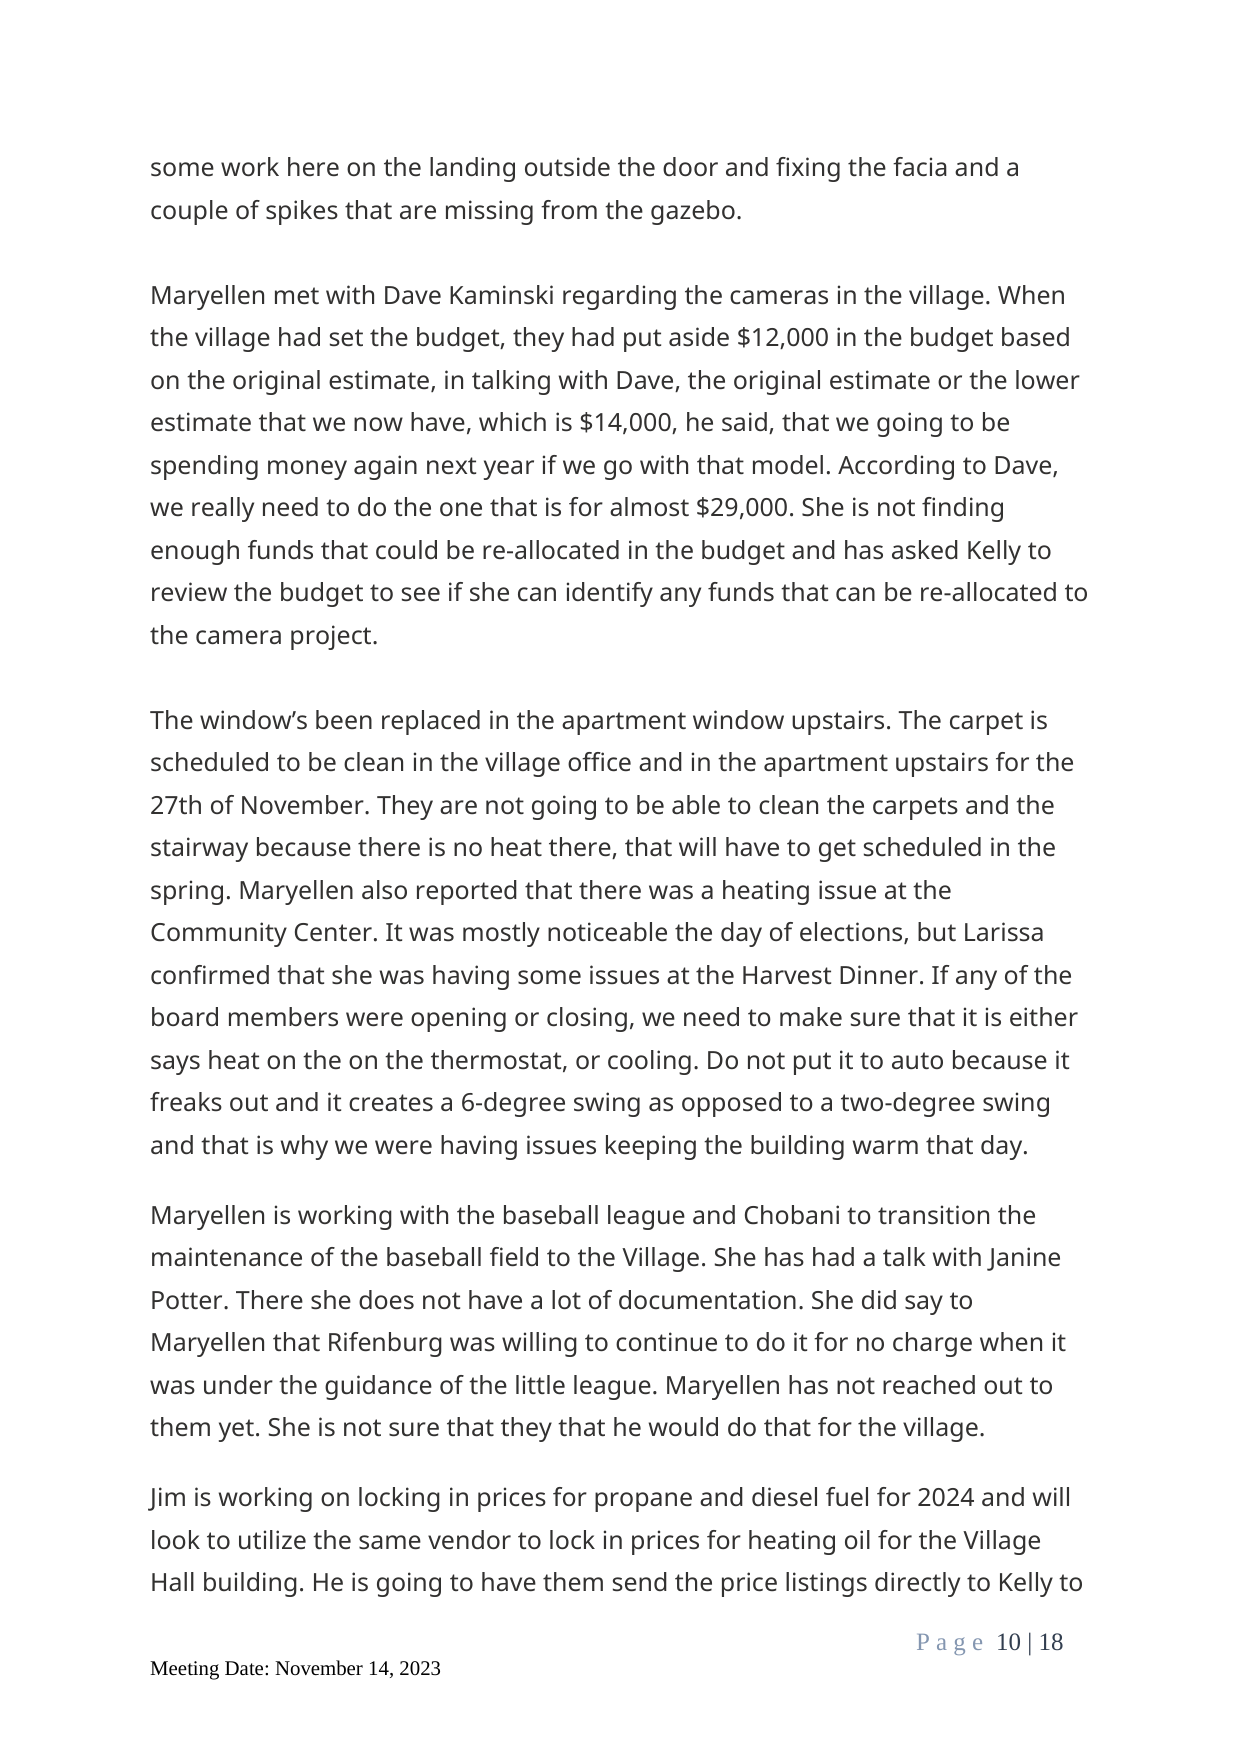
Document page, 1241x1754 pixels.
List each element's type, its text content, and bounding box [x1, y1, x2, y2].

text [150, 150, 1090, 227]
text The window’s been replaced in the apartment window upstairs. The carpet is scheduled to be clean in the village office and in the apartment upstairs for the 27th of November. They are not going to be able to clean the carpets and the stairway because there is no heat there, that will have to get scheduled in the spring. Maryellen also reported that there was a heating issue at the Community Center. It was mostly noticeable the day of elections, but Larissa confirmed that she was having some issues at the Harvest Dinner. If any of the board members were opening or closing, we need to make sure that it is either says heat on the on the thermostat, or cooling. Do not put it to auto because it freaks out and it creates a 6-degree swing as opposed to a two-degree swing and that is why we were having issues keeping the building warm that day. [150, 660, 1090, 1192]
text Maryellen met with Dave Kaminski regarding the cameras in the village. When the village had set the budget, they had put aside $12,000 in the budget based on the original estimate, in talking with Dave, the original estimate or the lower estimate that we now have, which is $14,000, he said, that we going to be spending money again next year if we go with that model. According to Dave, we really need to do the one that is for almost $29,000. She is not finding enough funds that could be re-allocated in the budget and has asked Kelly to review the budget to see if she can identify any funds that can be re-allocated to the camera project. [150, 235, 1090, 652]
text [150, 1480, 1090, 1599]
text Maryellen is working with the baseball league and Chobani to transition the maintenance of the baseball field to the Village. She has had a talk with Janine Potter. There she does not have a lot of documentation. She did say to Maryellen that Rifenburg was willing to continue to do it for no charge when it was under the guidance of the little league. Maryellen has not reached out to them yet. She is not sure that they that he would do that for the village. [150, 1197, 1090, 1474]
